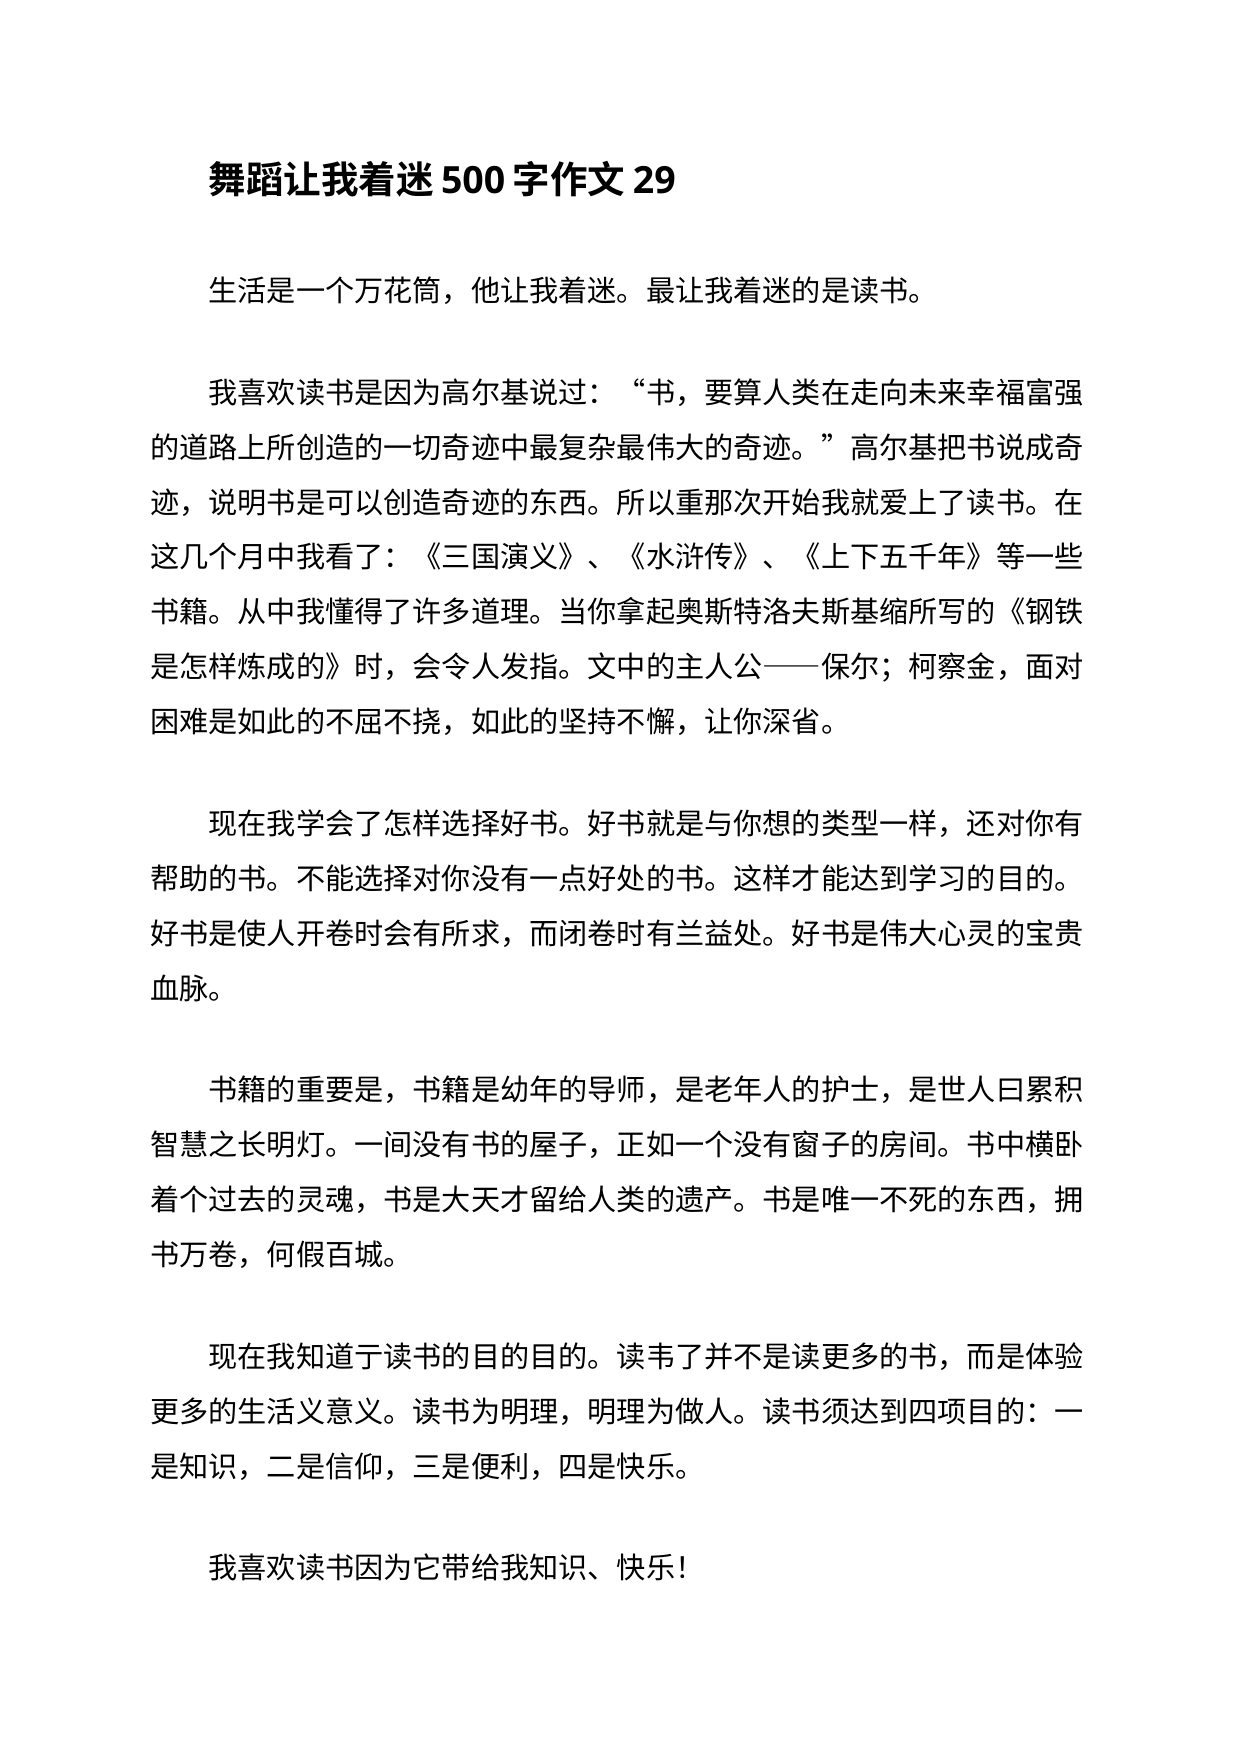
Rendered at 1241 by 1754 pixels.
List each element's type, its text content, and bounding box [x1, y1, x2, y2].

text 书籍的重要是，书籍是幼年的导师，是老年人的护士，是世人曰累积智慧之长明灯。一间没有书的屋子，正如一个没有窗子的房间。书中横卧着个过去的灵魂，书是大天才留给人类的遗产。书是唯一不死的东西，拥书万卷，何假百城。 [150, 1067, 1090, 1274]
text 舞蹈让我着迷500字作文29 [150, 150, 1090, 204]
text 我喜欢读书因为它带给我知识、快乐！ [150, 1545, 1090, 1587]
text 现在我学会了怎样选择好书。好书就是与你想的类型一样，还对你有帮助的书。不能选择对你没有一点好处的书。这样才能达到学习的目的。好书是使人开卷时会有所求，而闭卷时有兰益处。好书是伟大心灵的宝贵血脉。 [150, 801, 1090, 1007]
text 我喜欢读书是因为高尔基说过：“书，要算人类在走向未来幸福富强的道路上所创造的一切奇迹中最复杂最伟大的奇迹。”高尔基把书说成奇迹，说明书是可以创造奇迹的东西。所以重那次开始我就爱上了读书。在这几个月中我看了：《三国演义》、《水浒传》、《上下五千年》等一些书籍。从中我懂得了许多道理。当你拿起奥斯特洛夫斯基缩所写的《钢铁是怎样炼成的》时，会令人发指。文中的主人公——保尔；柯察金，面对困难是如此的不屈不挠，如此的坚持不懈，让你深省。 [150, 369, 1090, 741]
text 生活是一个万花筒，他让我着迷。最让我着迷的是读书。 [150, 268, 1090, 310]
text 现在我知道亍读书的目的目的。读韦了并不是读更多的书，而是体验更多的生活义意义。读书为明理，明理为做人。读书须达到四项目的：一是知识，二是信仰，三是便利，四是快乐。 [150, 1333, 1090, 1486]
